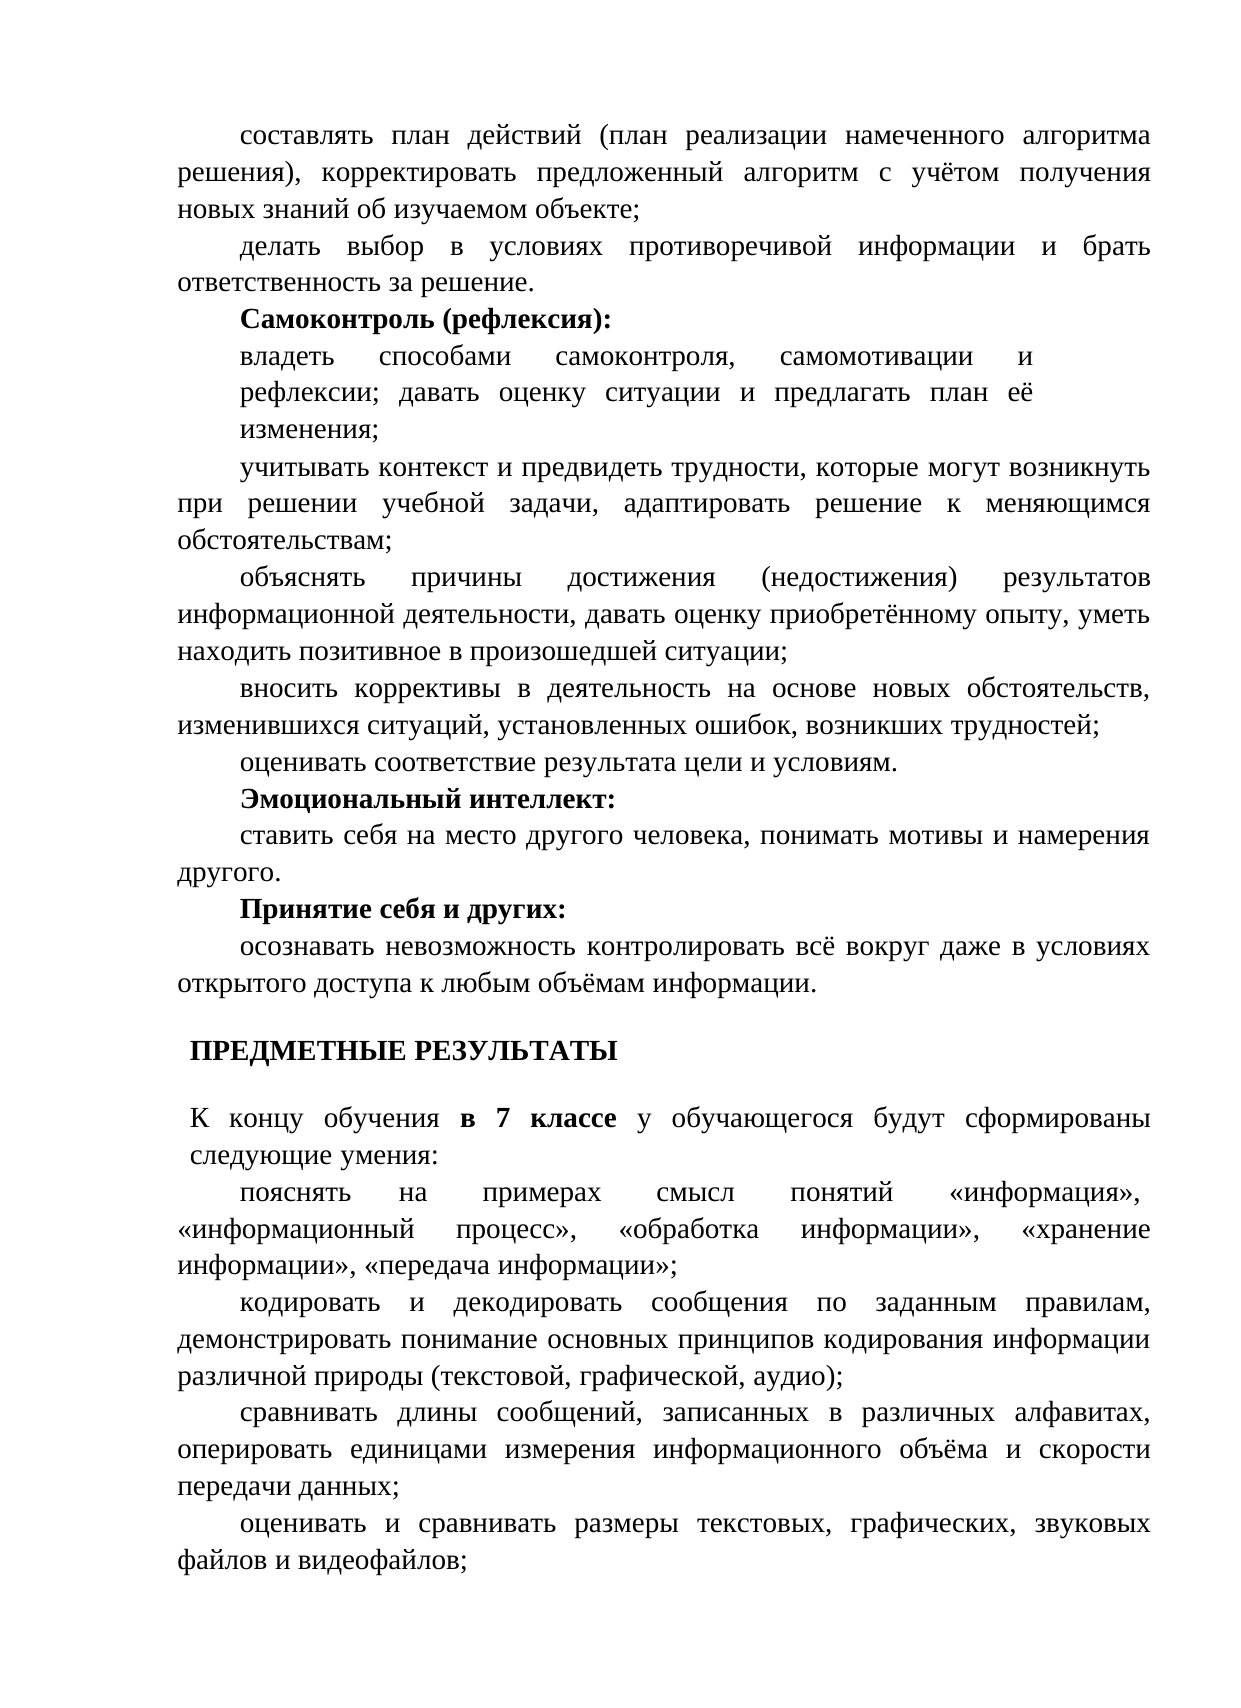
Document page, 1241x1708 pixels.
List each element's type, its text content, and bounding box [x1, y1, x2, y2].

text сравнивать длины сообщений, записанных в различных алфавитах, оперировать единицами измерения информационного объёма и скорости передачи данных; [177, 1394, 1151, 1502]
text Принятие себя и других: [239, 892, 1163, 925]
text ПРЕДМЕТНЫЕ РЕЗУЛЬТАТЫ [189, 1033, 1163, 1067]
text оценивать и сравнивать размеры текстовых, графических, звуковых файлов и видеофайлов; [177, 1505, 1151, 1576]
text ставить себя на место другого человека, понимать мотивы и намерения другого. [177, 817, 1151, 887]
text делать выбор в условиях противоречивой информации и брать ответственность за решение. [177, 228, 1151, 298]
text вносить коррективы в деятельность на основе новых обстоятельств, изменившихся ситуаций, установленных ошибок, возникших трудностей; [177, 670, 1150, 740]
text Эмоциональный интеллект: [239, 781, 1163, 814]
text К концу обучения в 7 классе у обучающегося будут сформированы следующие умения: [189, 1100, 1151, 1171]
text пояснять на примерах смысл понятий «информация», [239, 1174, 1163, 1208]
text владеть способами самоконтроля, самомотивации и рефлексии; давать оценку ситуации и предлагать план её изменения; [239, 338, 1033, 445]
text объяснять причины достижения (недостижения) результатов информационной деятельности, давать оценку приобретённому опыту, уметь находить позитивное в произошедшей ситуации; [177, 559, 1151, 667]
text оценивать соответствие результата цели и условиям. [239, 744, 1163, 777]
text Самоконтроль (рефлексия): [239, 301, 1163, 335]
text кодировать и декодировать сообщения по заданным правилам, демонстрировать понимание основных принципов кодирования информации различной природы (текстовой, графической, аудио); [177, 1284, 1151, 1391]
text учитывать контекст и предвидеть трудности, которые могут возникнуть при решении учебной задачи, адаптировать решение к меняющимся обстоятельствам; [177, 449, 1151, 556]
text составлять план действий (план реализации намеченного алгоритма решения), корректировать предложенный алгоритм с учётом получения новых знаний об изучаемом объекте; [177, 117, 1151, 224]
text осознавать невозможность контролировать всё вокруг даже в условиях открытого доступа к любым объёмам информации. [177, 928, 1151, 998]
text «информационный процесс», «обработка информации», «хранение информации», «передача информации»; [177, 1211, 1151, 1281]
